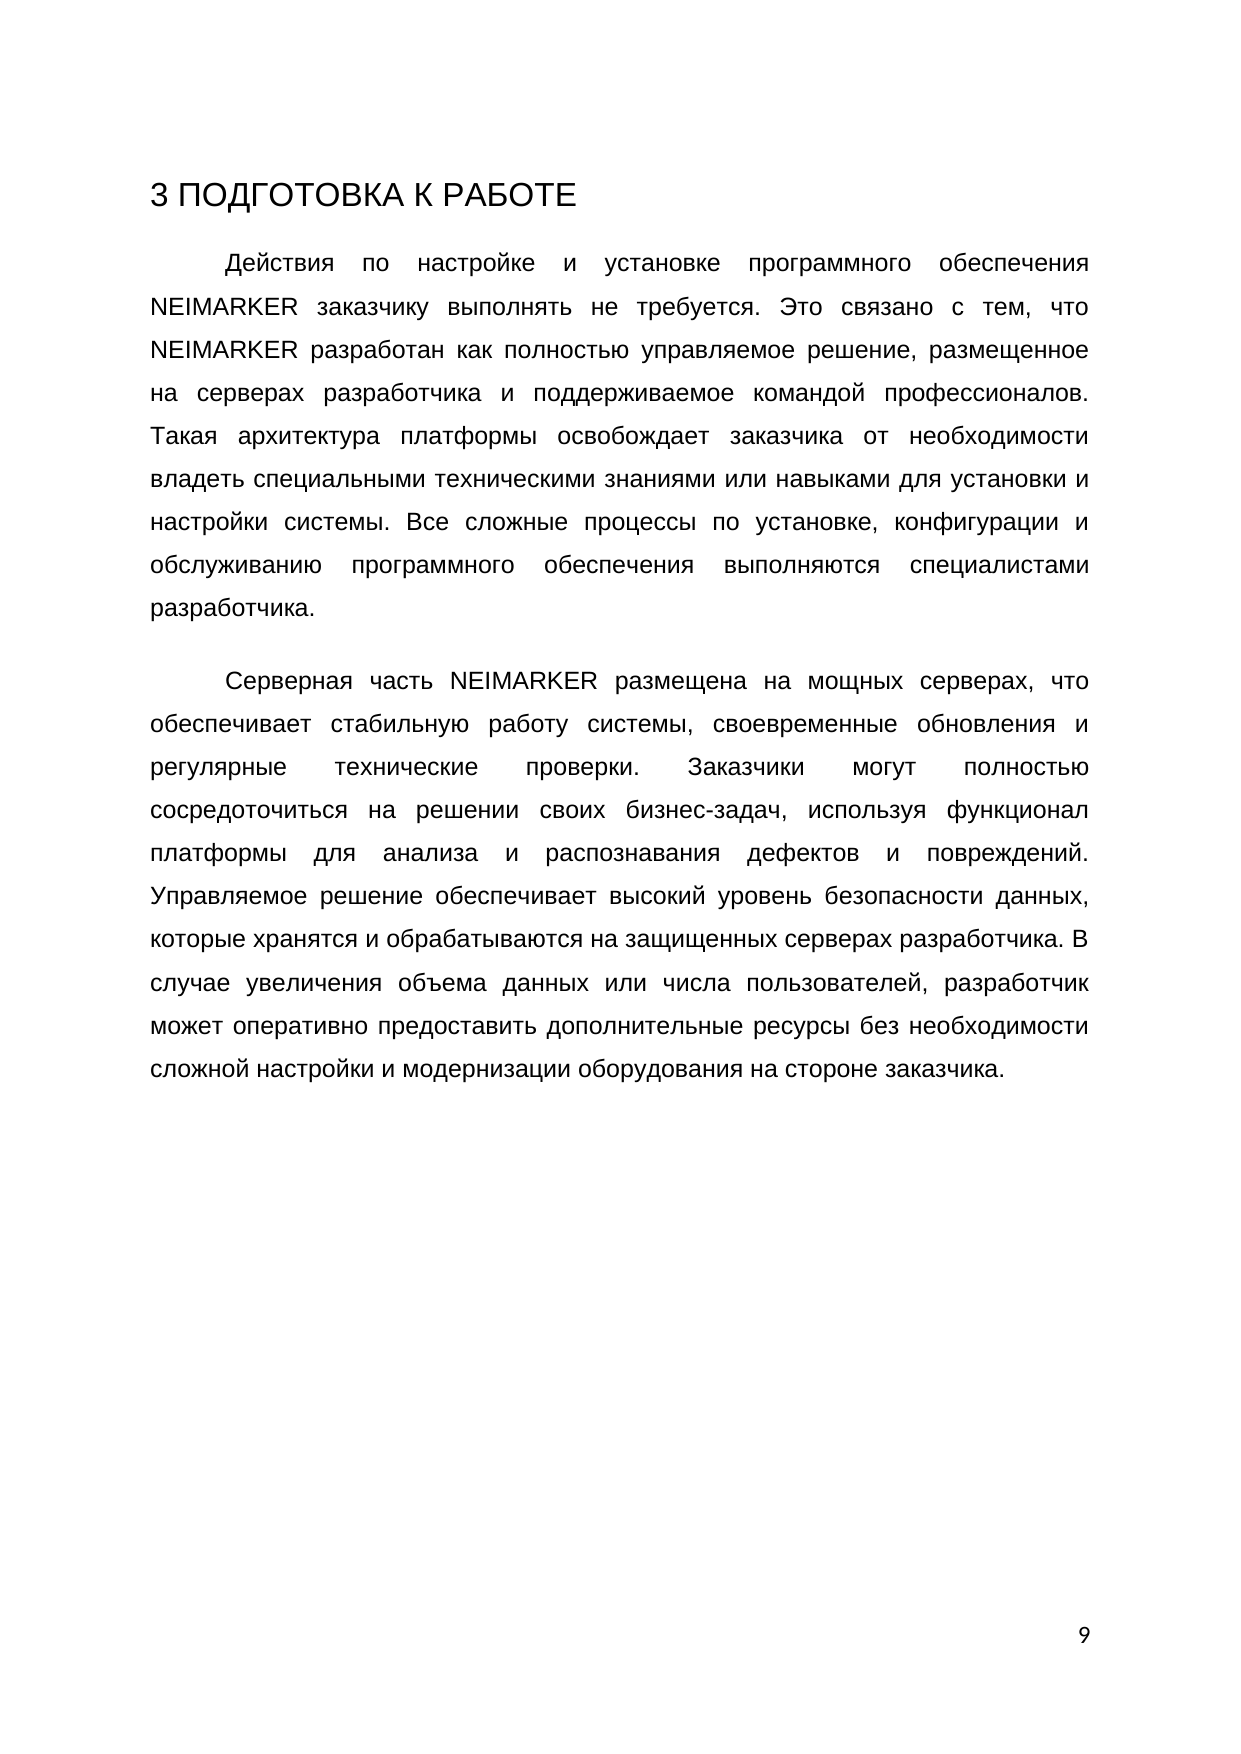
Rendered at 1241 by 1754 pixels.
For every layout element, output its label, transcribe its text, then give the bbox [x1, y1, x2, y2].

text Серверная часть NEIMARKER размещена на мощных серверах, что обеспечивает стабильную работу системы, своевременные обновления и регулярные технические проверки. Заказчики могут полностью сосредоточиться на решении своих бизнес-задач, используя функционал платформы для анализа и распознавания дефектов и повреждений. Управляемое решение обеспечивает высокий уровень безопасности данных, которые хранятся и обрабатываются на защищенных серверах разработчика. В случае увеличения объема данных или числа пользователей, разработчик может оперативно предоставить дополнительные ресурсы без необходимости сложной настройки и модернизации оборудования на стороне заказчика. [150, 666, 1090, 1082]
subtitle 3 ПОДГОТОВКА К РАБОТЕ [150, 175, 1090, 213]
text Действия по настройке и установке программного обеспечения NEIMARKER заказчику выполнять не требуется. Это связано с тем, что NEIMARKER разработан как полностью управляемое решение, размещенное на серверах разработчика и поддерживаемое командой профессионалов. Такая архитектура платформы освобождает заказчика от необходимости владеть специальными техническими знаниями или навыками для установки и настройки системы. Все сложные процессы по установке, конфигурации и обслуживанию программного обеспечения выполняются специалистами разработчика. [150, 248, 1090, 622]
